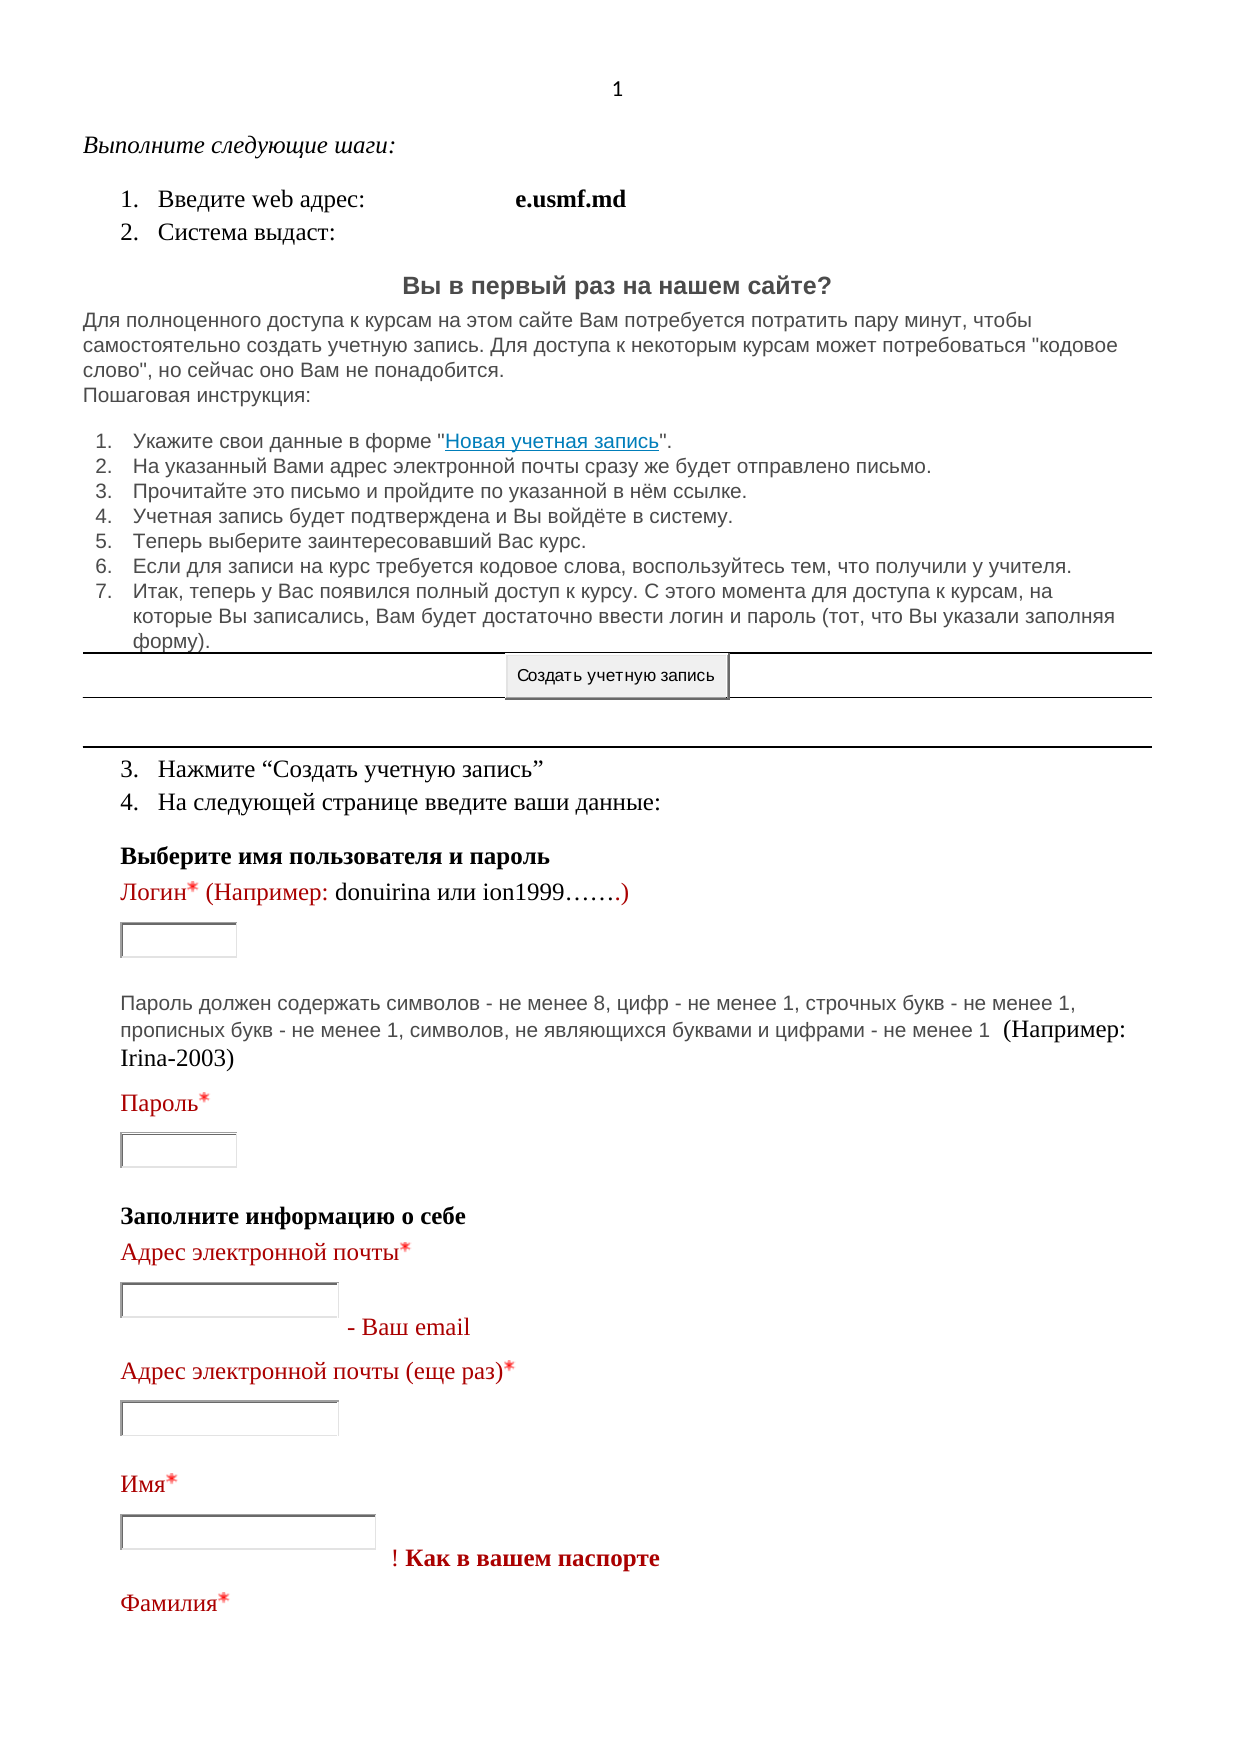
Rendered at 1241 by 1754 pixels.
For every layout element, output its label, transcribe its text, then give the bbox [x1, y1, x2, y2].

picture [198, 1092, 211, 1111]
list На следующей странице введите ваши данные: [120, 787, 1152, 816]
list Система выдаст: [120, 217, 1152, 246]
picture [217, 1592, 231, 1612]
text Фамилия [120, 1588, 1136, 1617]
text Пароль должен содержать символов - не менее 8, цифр - не менее 1, строчных букв - не менее 1, прописных букв - не менее 1, символов, не являющихся буквами и цифрами - не менее 1 (Например: Irina-2003) [120, 991, 1136, 1072]
text Пароль [120, 1088, 1136, 1116]
text Выберите имя пользователя и пароль [120, 841, 1152, 869]
picture [165, 1473, 179, 1493]
list Теперь выберите заинтересовавший Вас курс. [95, 528, 1127, 553]
list Итак, теперь у Вас появился полный доступ к курсу. С этого момента для доступа к курсам, на которые Вы записались, Вам будет достаточно ввести логин и пароль (тот, что Вы указали заполняя форму). [95, 578, 1127, 652]
list На указанный Вами адрес электронной почты сразу же будет отправлено письмо. [95, 453, 1127, 478]
text Выполните следующие шаги: [83, 130, 1152, 159]
picture [399, 1242, 412, 1261]
text Логин (Например: donuirina или ion1999…….) [120, 877, 1136, 906]
list Прочитайте это письмо и пройдите по указанной в нём ссылке. [95, 478, 1127, 503]
text Заполните информацию о себе [120, 1201, 1152, 1229]
list Если для записи на курс требуется кодовое слова, воспользуйтесь тем, что получили у учителя. [95, 553, 1127, 578]
list Учетная запись будет подтверждена и Вы войдёте в систему. [95, 503, 1127, 528]
text Имя [120, 1469, 1136, 1498]
list Введите web адрес: e.usmf.md [120, 184, 1152, 212]
list Нажмите “Создать учетную запись” [120, 754, 1152, 783]
text ! Как в вашем паспорте [120, 1514, 1136, 1572]
text Для полноценного доступа к курсам на этом сайте Вам потребуется потратить пару минут, чтобы самостоятельно создать учетную запись. Для доступа к некоторым курсам может потребоваться "кодовое слово", но сейчас оно Вам не понадобится. Пошаговая инструкция: [83, 307, 1152, 407]
picture [186, 881, 200, 901]
list Укажите свои данные в форме "Новая учетная запись". [95, 428, 1127, 453]
picture [503, 1360, 516, 1380]
text Адрес электронной почты (еще раз) [120, 1356, 1136, 1385]
subtitle Вы в первый раз на нашем сайте? [91, 271, 1144, 299]
text - Ваш email [120, 1282, 1136, 1340]
text Адрес электронной почты [120, 1237, 1136, 1266]
